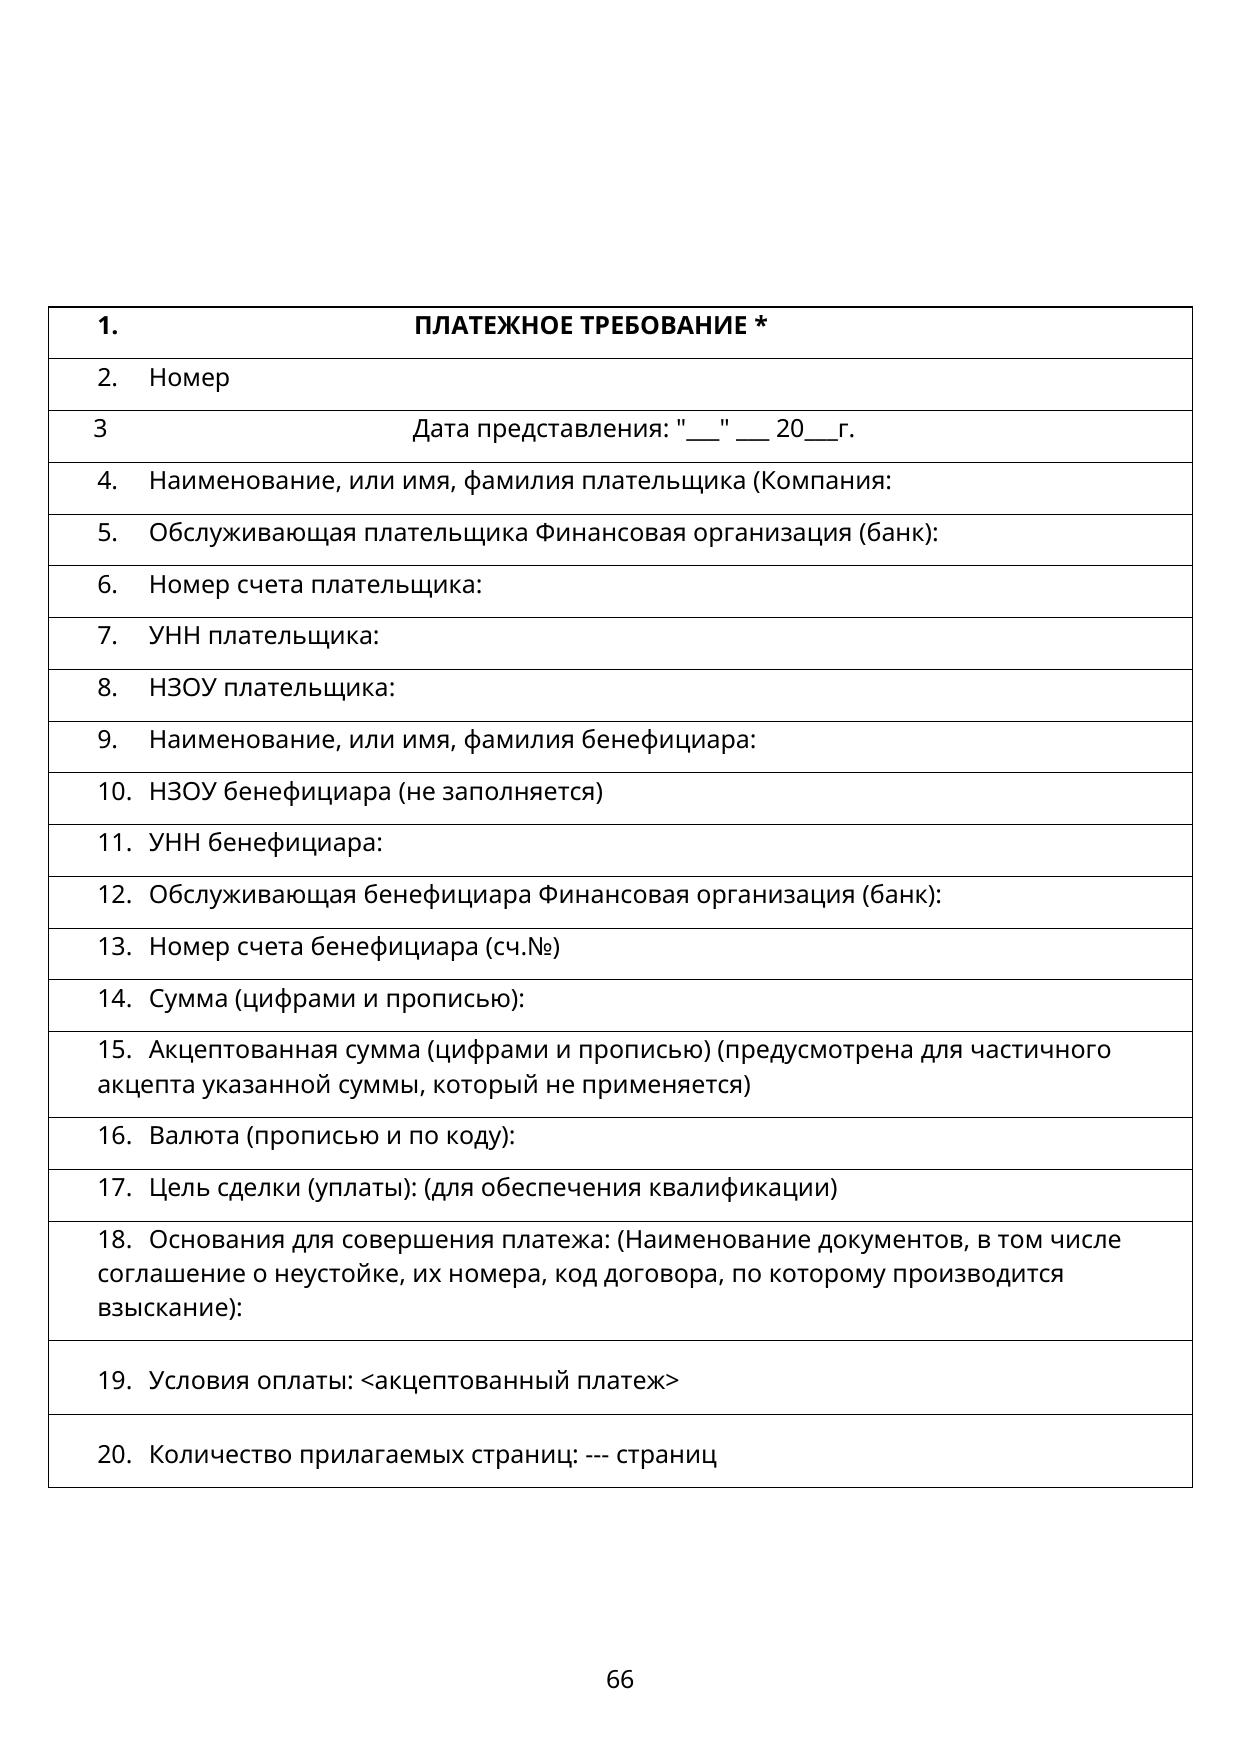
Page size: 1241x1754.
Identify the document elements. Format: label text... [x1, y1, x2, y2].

table_cell 3 Дата представления: "___" ___ 20___г. [49, 411, 1192, 462]
table_cell 20. Количество прилагаемых страниц: --- страниц [49, 1415, 1192, 1487]
table_cell 5. Обслуживающая плательщика Финансовая организация (банк): [49, 515, 1192, 565]
table_header 1. ПЛАТЕЖНОЕ ТРЕБОВАНИЕ * [49, 308, 1192, 358]
table_cell 2. Номер [49, 359, 1192, 410]
table_cell 10. НЗОУ бенефициара (не заполняется) [49, 773, 1192, 824]
table_cell 16. Валюта (прописью и по коду): [49, 1118, 1192, 1169]
table_cell 13. Номер счета бенефициара (сч.№) [49, 929, 1192, 979]
table_cell 8. НЗОУ плательщика: [49, 670, 1192, 721]
table_cell 12. Обслуживающая бенефициара Финансовая организация (банк): [49, 877, 1192, 928]
table_cell 4. Наименование, или имя, фамилия плательщика (Компания: [49, 463, 1192, 513]
table_cell 18. Основания для совершения платежа: (Наименование документов, в том числе соглашение о неустойке, их номера, код договора, по которому производится взыскание): [49, 1222, 1192, 1340]
table_cell 9. Наименование, или имя, фамилия бенефициара: [49, 722, 1192, 772]
table_cell 6. Номер счета плательщика: [49, 566, 1192, 617]
table_cell 14. Сумма (цифрами и прописью): [49, 980, 1192, 1031]
table_cell 7. УНН плательщика: [49, 618, 1192, 669]
table_cell 17. Цель сделки (уплаты): (для обеспечения квалификации) [49, 1170, 1192, 1221]
table_cell 15. Акцептованная сумма (цифрами и прописью) (предусмотрена для частичного акцепта указанной суммы, который не применяется) [49, 1032, 1192, 1117]
table_cell 11. УНН бенефициара: [49, 825, 1192, 876]
table_cell 19. Условия оплаты: <акцептованный платеж> [49, 1341, 1192, 1414]
